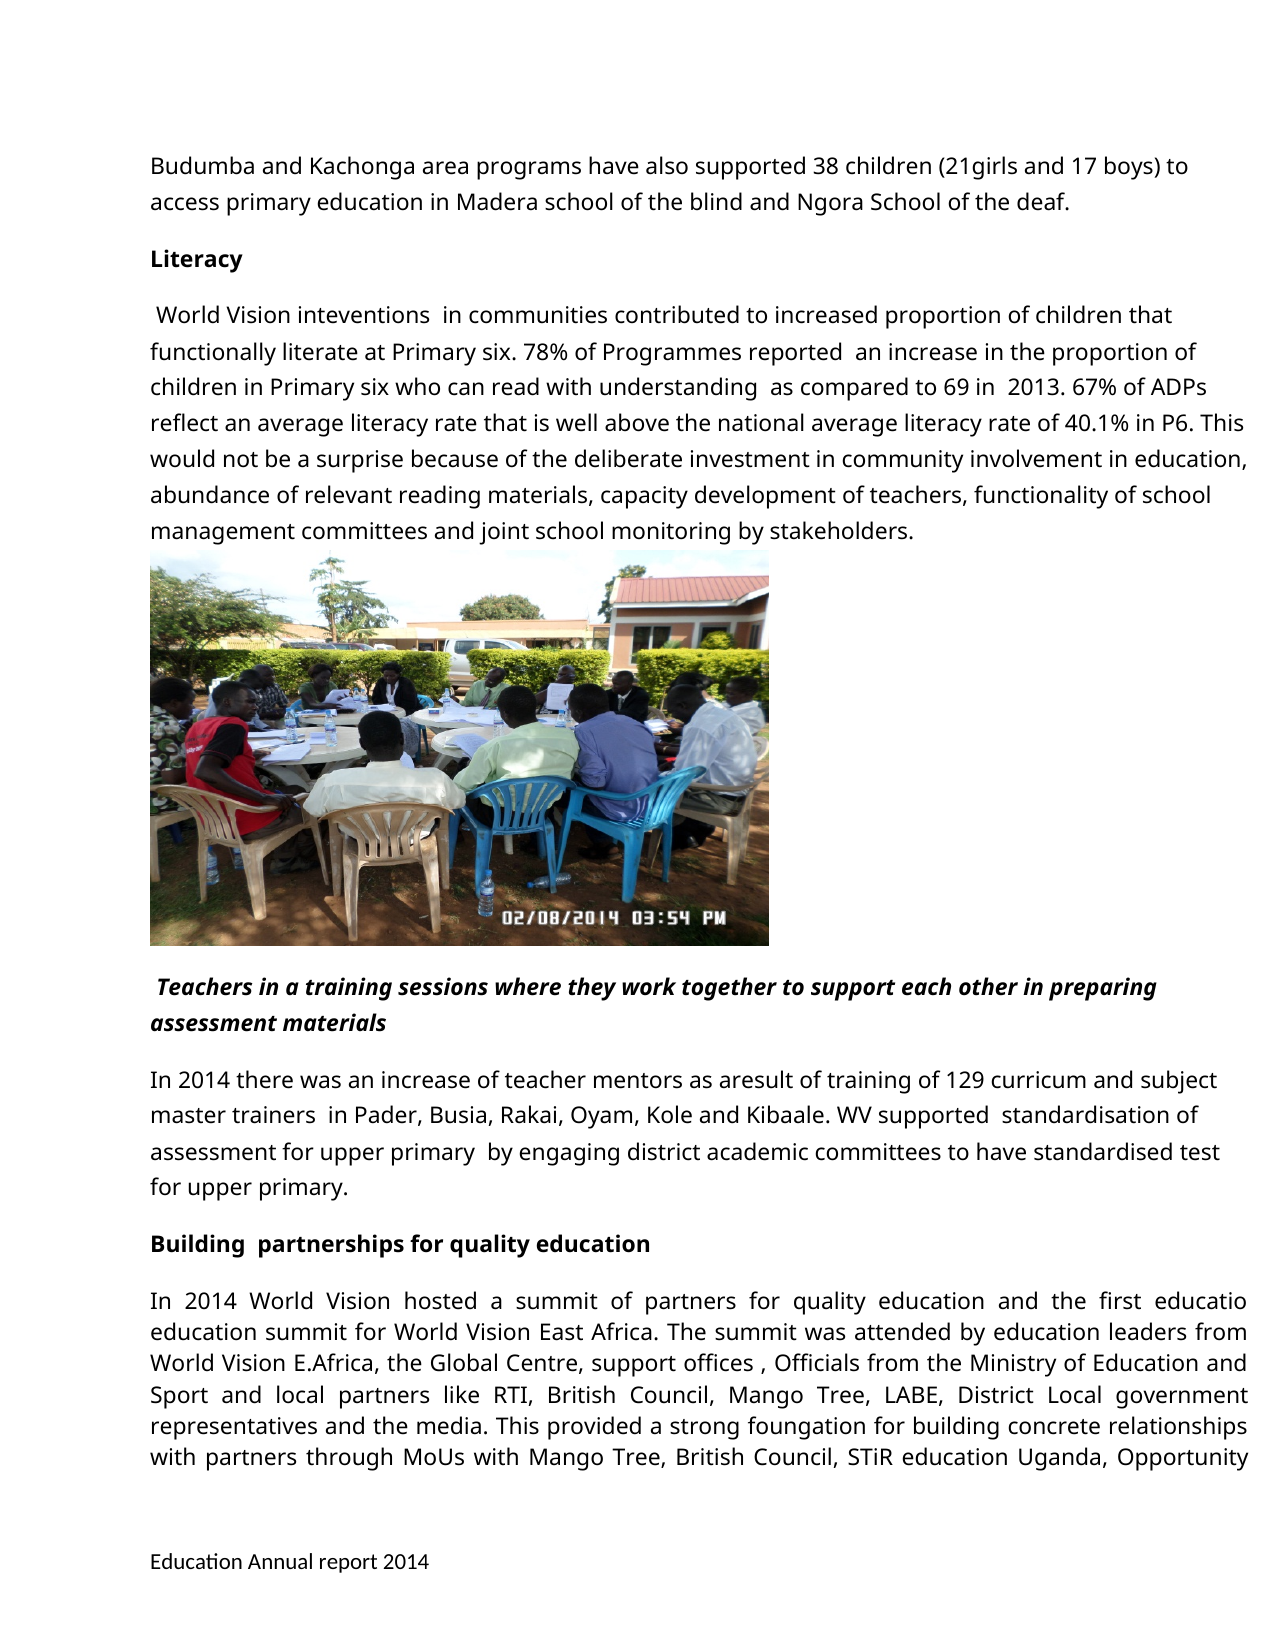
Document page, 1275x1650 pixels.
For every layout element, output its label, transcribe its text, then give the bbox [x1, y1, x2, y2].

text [150, 150, 1249, 217]
text In 2014 there was an increase of teacher mentors as aresult of training of 129 curricum and subject master trainers in Pader, Busia, Rakai, Oyam, Kole and Kibaale. WV supported standardisation of assessment for upper primary by engaging district academic committees to have standardised test for upper primary. [150, 1063, 1249, 1203]
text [150, 1285, 1249, 1472]
text Building partnerships for quality education [150, 1228, 1249, 1259]
text Literacy [150, 243, 1249, 274]
picture [150, 550, 769, 946]
text Teachers in a training sessions where they work together to support each other in preparing assessment materials [150, 971, 1249, 1038]
